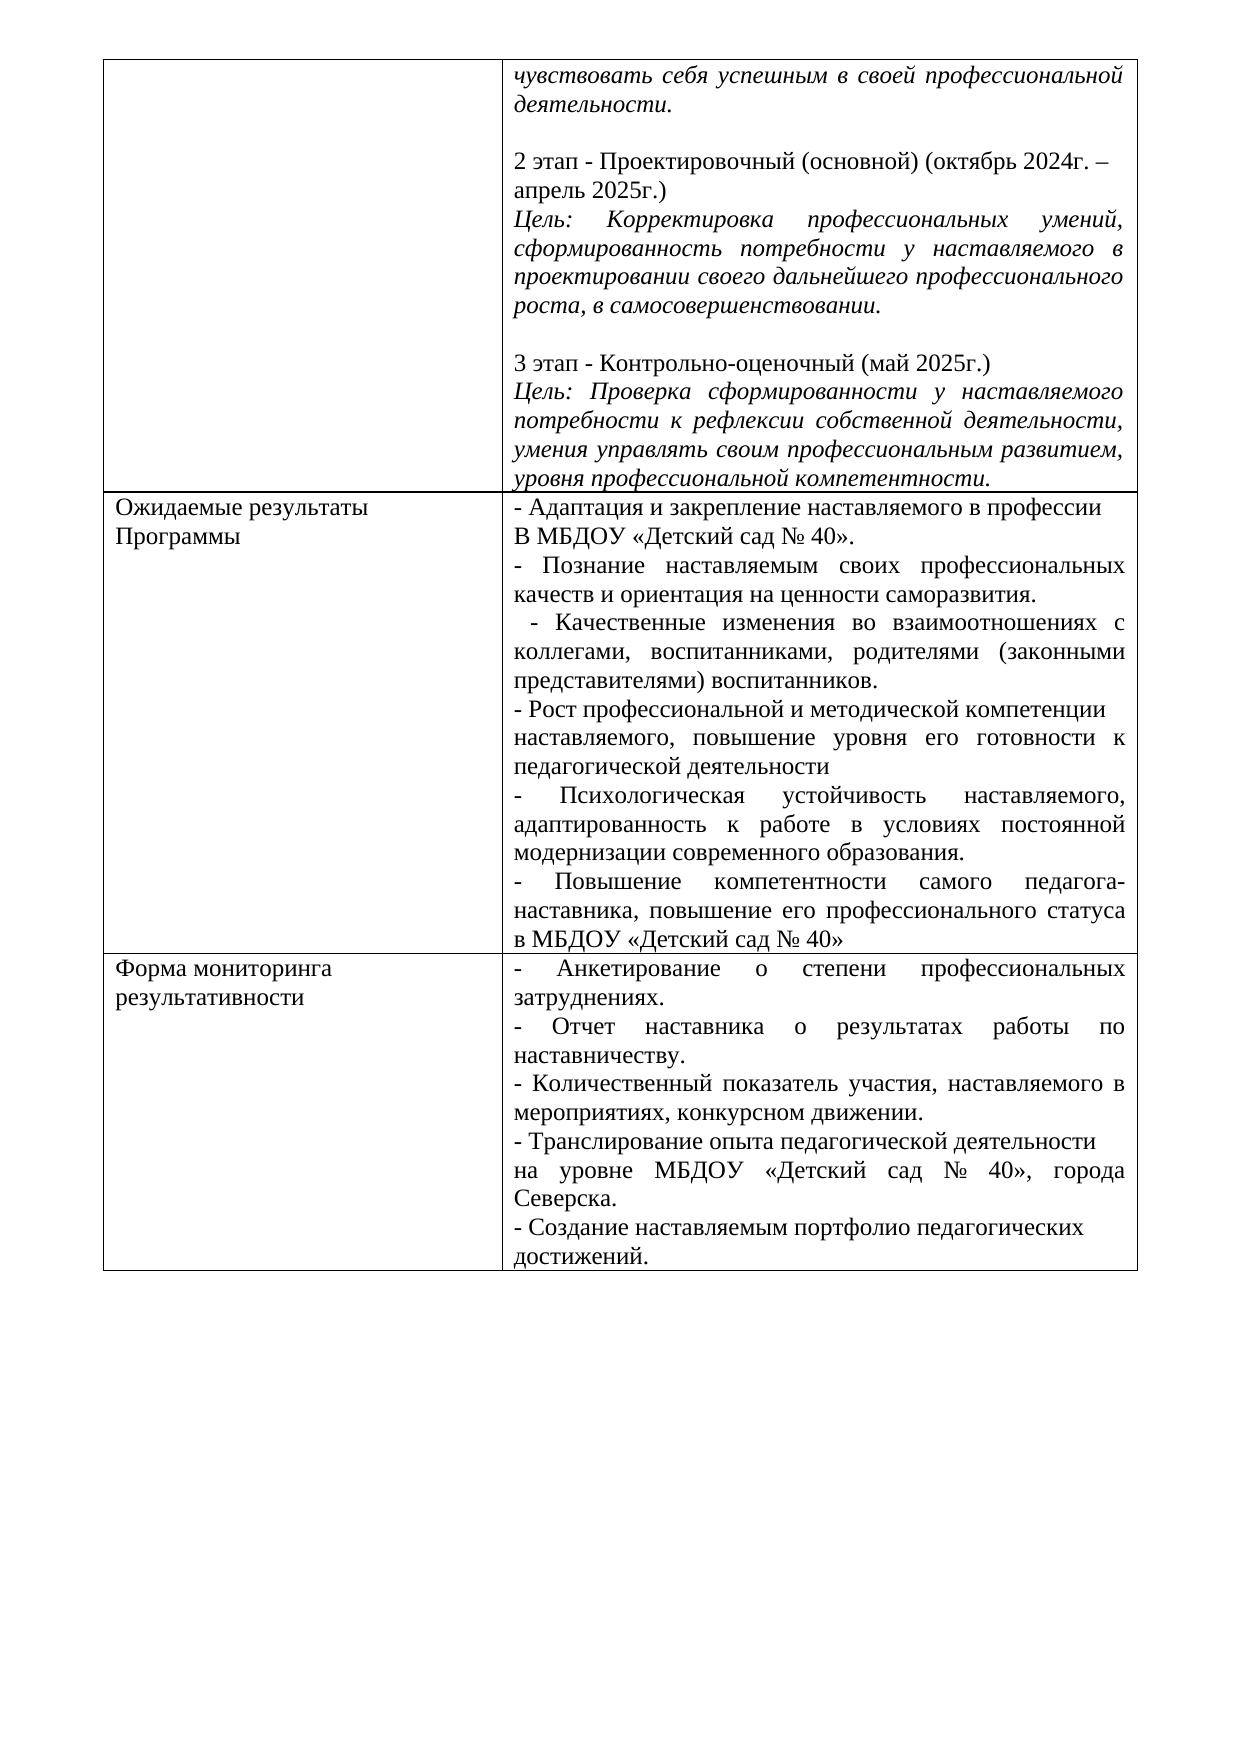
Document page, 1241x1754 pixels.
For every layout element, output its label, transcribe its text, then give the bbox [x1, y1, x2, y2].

table_cell - Адаптация и закрепление наставляемого в профессии В МБДОУ «Детский сад № 40». - Познание наставляемым своих профессиональных качеств и ориентация на ценности саморазвития. - Качественные изменения во взаимоотношениях с коллегами, воспитанниками, родителями (законными представителями) воспитанников. - Рост профессиональной и методической компетенции наставляемого, повышение уровня его готовности к педагогической деятельности - Психологическая устойчивость наставляемого, адаптированность к работе в условиях постоянной модернизации современного образования. - Повышение компетентности самого педагога- наставника, повышение его профессионального статуса в МБДОУ «Детский сад № 40» [503, 493, 1137, 952]
table_cell Форма мониторинга результативности [104, 954, 502, 1270]
table_cell - Анкетирование о степени профессиональных затруднениях. - Отчет наставника о результатах работы по наставничеству. - Количественный показатель участия, наставляемого в мероприятиях, конкурсном движении. - Транслирование опыта педагогической деятельности на уровне МБДОУ «Детский сад № 40», города Северска. - Создание наставляемым портфолио педагогических достижений. [503, 954, 1137, 1270]
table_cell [104, 60, 502, 491]
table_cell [503, 60, 1137, 491]
table_cell Ожидаемые результаты Программы [104, 493, 502, 952]
